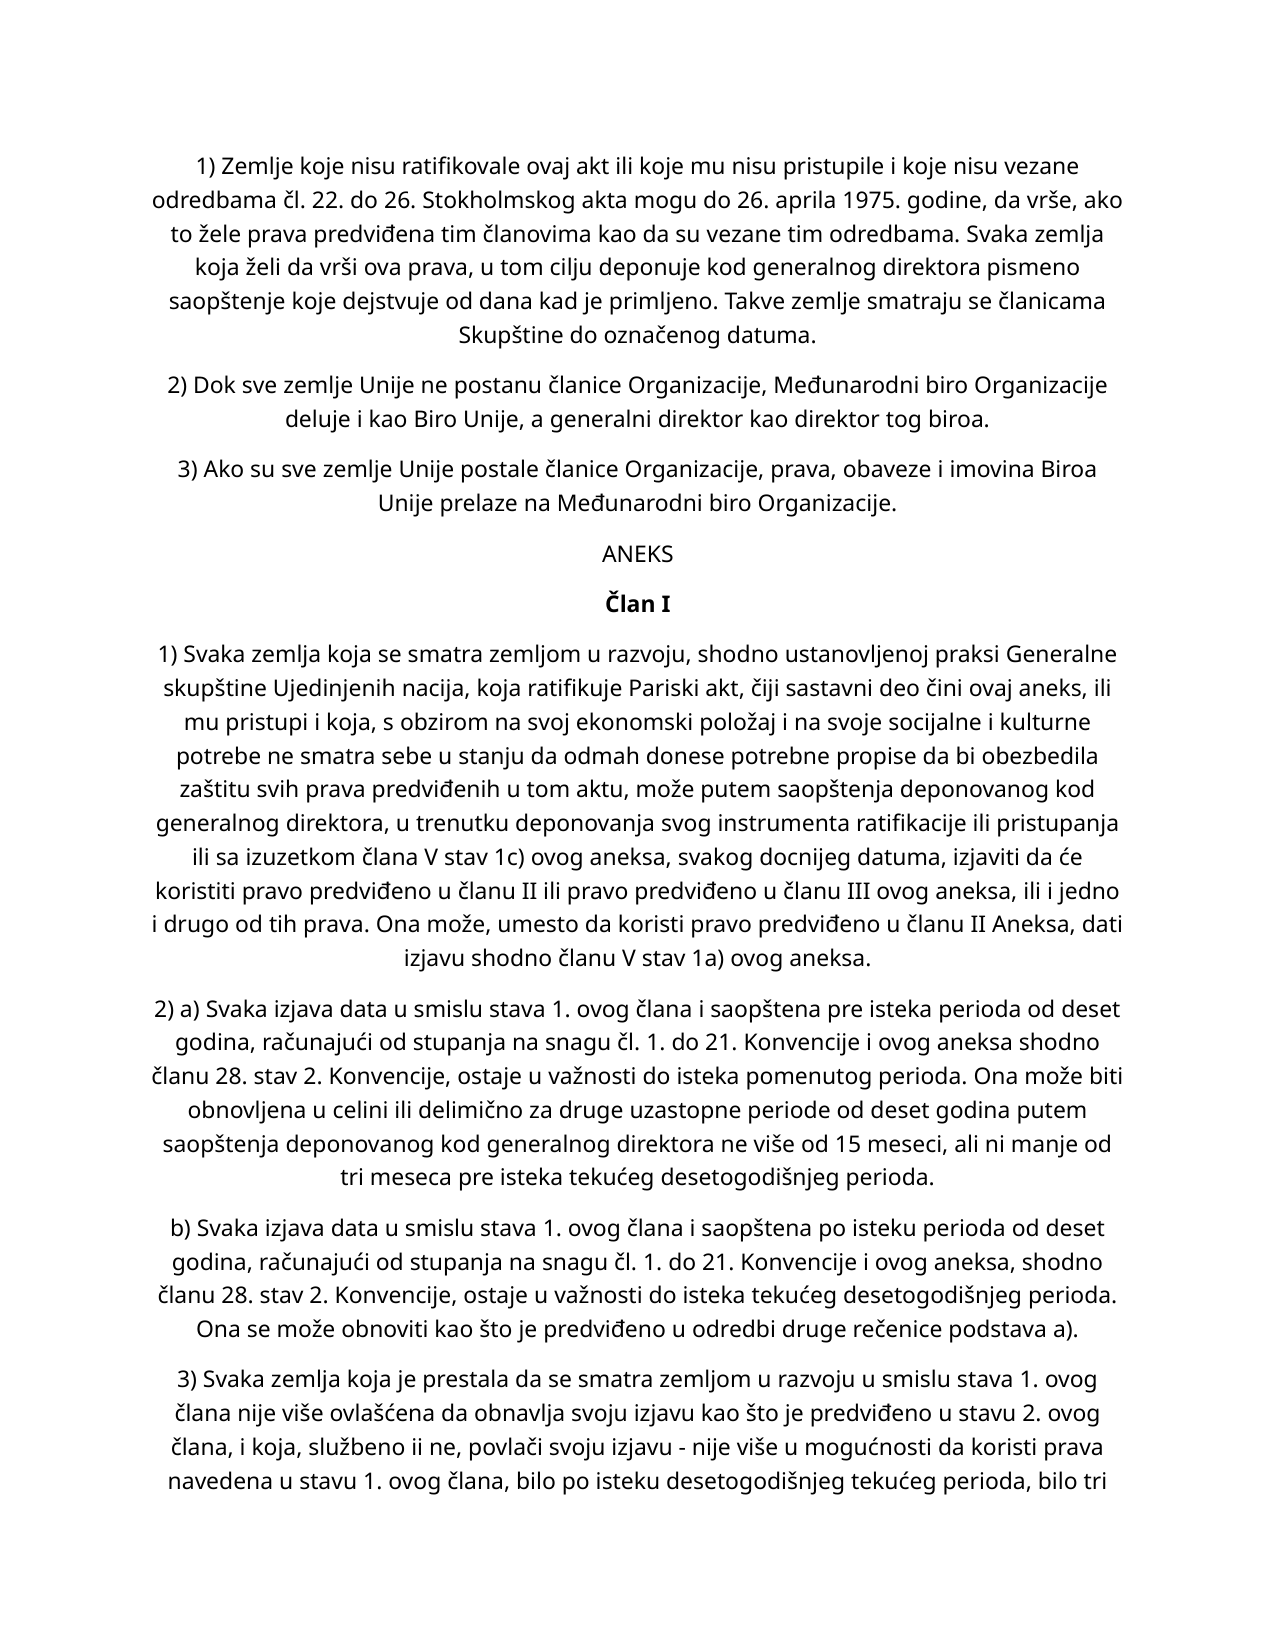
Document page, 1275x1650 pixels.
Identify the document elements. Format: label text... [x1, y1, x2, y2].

text b) Svaka izjava data u smislu stava 1. ovog člana i saopštena po isteku perioda od deset godina, računajući od stupanja na snagu čl. 1. do 21. Konvencije i ovog aneksa, shodno članu 28. stav 2. Konvencije, ostaje u važnosti do isteka tekućeg desetogodišnjeg perioda. Ona se može obnoviti kao što je predviđeno u odredbi druge rečenice podstava a). [150, 1212, 1125, 1344]
text Član I [150, 588, 1125, 619]
text ANEKS [150, 537, 1125, 569]
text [150, 1363, 1125, 1496]
text 1) Svaka zemlja koja se smatra zemljom u razvoju, shodno ustanovljenoj praksi Generalne skupštine Ujedinjenih nacija, koja ratifikuje Pariski akt, čiji sastavni deo čini ovaj aneks, ili mu pristupi i koja, s obzirom na svoj ekonomski položaj i na svoje socijalne i kulturne potrebe ne smatra sebe u stanju da odmah donese potrebne propise da bi obezbedila zaštitu svih prava predviđenih u tom aktu, može putem saopštenja deponovanog kod generalnog direktora, u trenutku deponovanja svog instrumenta ratifikacije ili pristupanja ili sa izuzetkom člana V stav 1c) ovog aneksa, svakog docnijeg datuma, izjaviti da će koristiti pravo predviđeno u članu II ili pravo predviđeno u članu III ovog aneksa, ili i jedno i drugo od tih prava. Ona može, umesto da koristi pravo predviđeno u članu II Aneksa, dati izjavu shodno članu V stav 1a) ovog aneksa. [150, 638, 1125, 973]
text 1) Zemlje koje nisu ratifikovale ovaj akt ili koje mu nisu pristupile i koje nisu vezane odredbama čl. 22. do 26. Stokholmskog akta mogu do 26. aprila 1975. godine, da vrše, ako to žele prava predviđena tim članovima kao da su vezane tim odredbama. Svaka zemlja koja želi da vrši ova prava, u tom cilju deponuje kod generalnog direktora pismeno saopštenje koje dejstvuje od dana kad je primljeno. Takve zemlje smatraju se članicama Skupštine do označenog datuma. [150, 150, 1125, 350]
text 2) Dok sve zemlje Unije ne postanu članice Organizacije, Međunarodni biro Organizacije deluje i kao Biro Unije, a generalni direktor kao direktor tog biroa. [150, 369, 1125, 434]
text 2) a) Svaka izjava data u smislu stava 1. ovog člana i saopštena pre isteka perioda od deset godina, računajući od stupanja na snagu čl. 1. do 21. Konvencije i ovog aneksa shodno članu 28. stav 2. Konvencije, ostaje u važnosti do isteka pomenutog perioda. Ona može biti obnovljena u celini ili delimično za druge uzastopne periode od deset godina putem saopštenja deponovanog kod generalnog direktora ne više od 15 meseci, ali ni manje od tri meseca pre isteka tekućeg desetogodišnjeg perioda. [150, 992, 1125, 1192]
text 3) Ako su sve zemlje Unije postale članice Organizacije, prava, obaveze i imovina Biroa Unije prelaze na Međunarodni biro Organizacije. [150, 453, 1125, 518]
